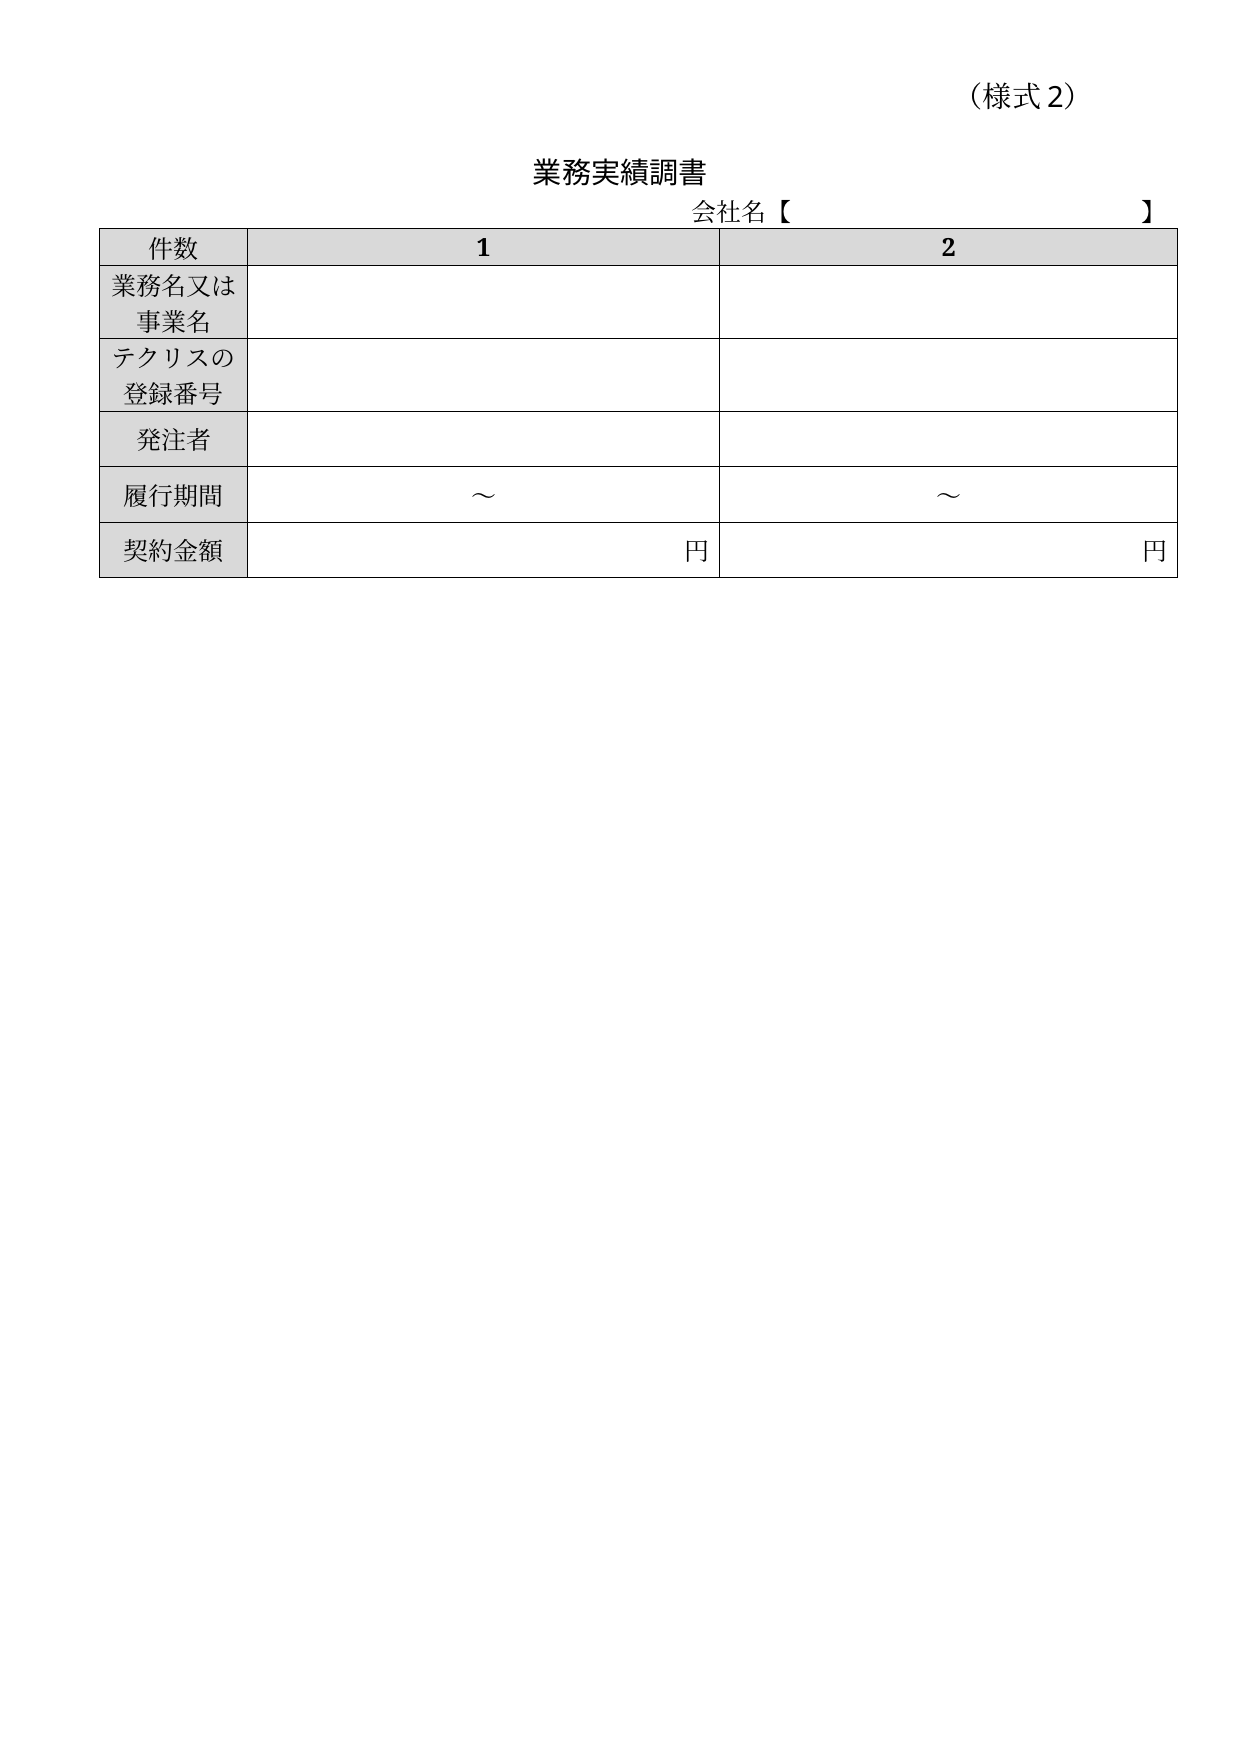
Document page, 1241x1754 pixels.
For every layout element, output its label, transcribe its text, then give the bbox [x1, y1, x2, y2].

table_cell [720, 266, 1177, 338]
table_cell [248, 266, 719, 338]
text 会社名【 】 [148, 192, 1166, 228]
table_header 件数 [100, 229, 247, 265]
table_cell [720, 412, 1177, 466]
table_cell 円 [720, 523, 1177, 577]
table_cell [720, 339, 1177, 411]
text 業務実績調書 [148, 150, 1092, 192]
table_cell 業務名又は事業名 [100, 266, 247, 338]
table_cell [248, 339, 719, 411]
table_cell ～ [720, 467, 1177, 522]
table_cell テクリスの登録番号 [100, 339, 247, 411]
table_cell 円 [248, 523, 719, 577]
text （様式2） [148, 74, 1092, 116]
table_header 2 [720, 229, 1177, 265]
table_header 1 [248, 229, 719, 265]
table_cell 履行期間 [100, 467, 247, 522]
table_cell 契約金額 [100, 523, 247, 577]
table_cell ～ [248, 467, 719, 522]
table_cell [248, 412, 719, 466]
table_cell 発注者 [100, 412, 247, 466]
